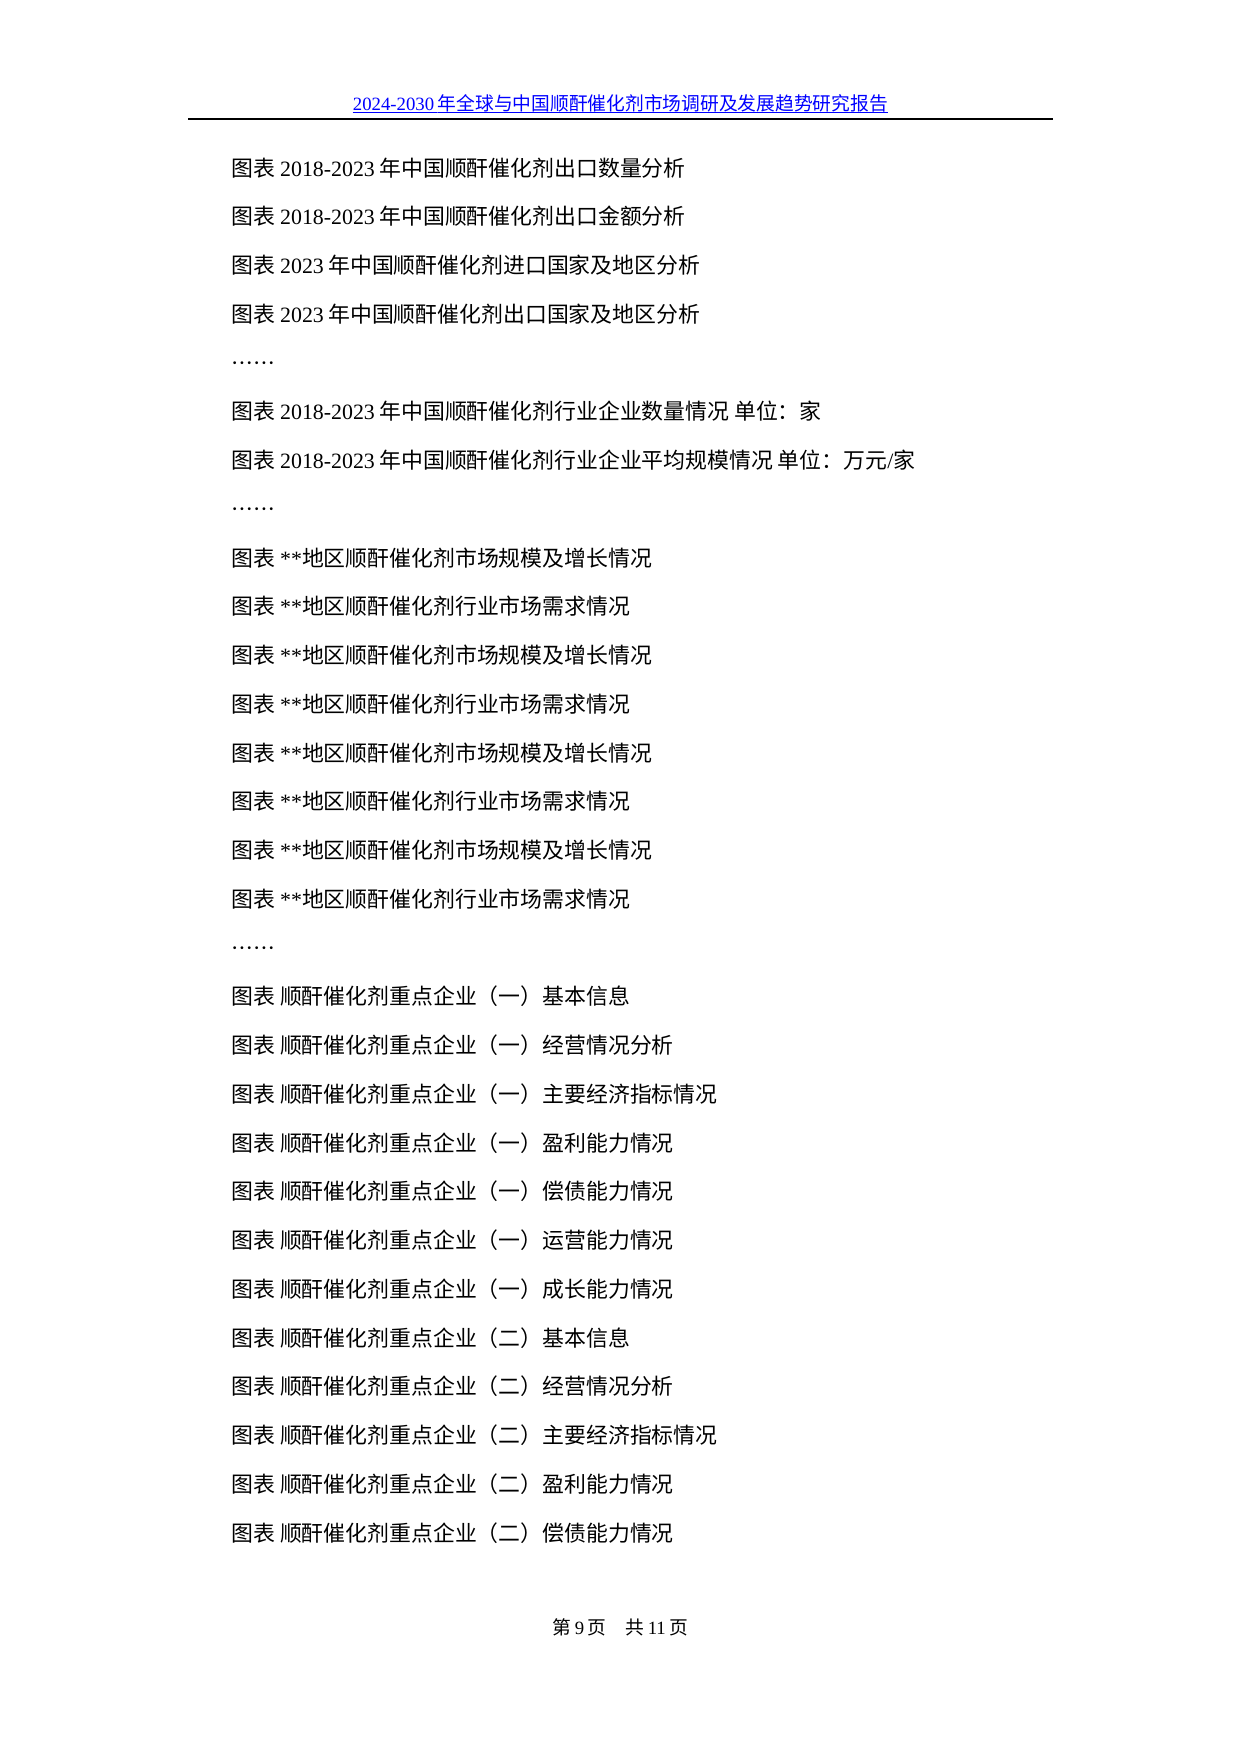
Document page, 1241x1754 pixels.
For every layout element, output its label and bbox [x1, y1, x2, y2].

text [187, 150, 1053, 1548]
